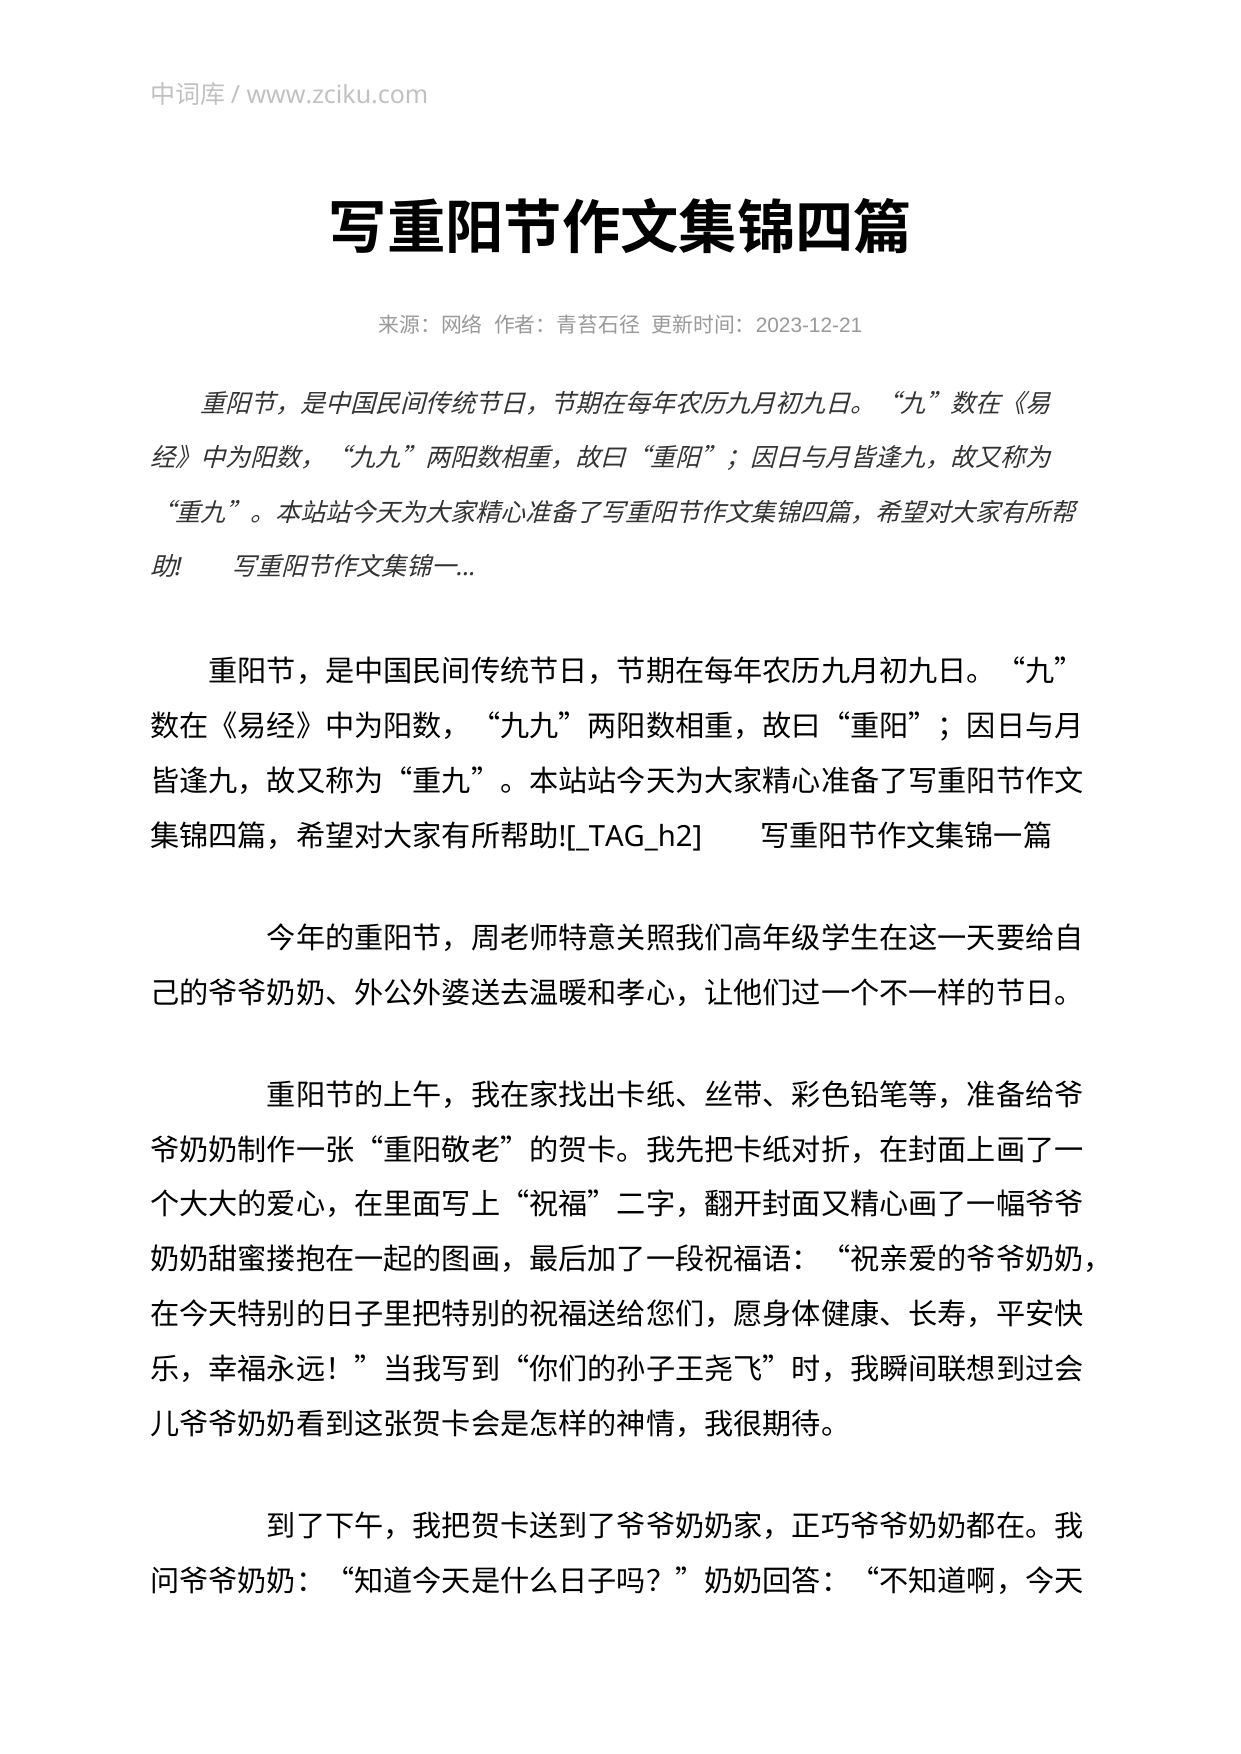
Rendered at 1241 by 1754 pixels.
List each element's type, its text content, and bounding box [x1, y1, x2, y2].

text 重阳节，是中国民间传统节日，节期在每年农历九月初九日。“九”数在《易经》中为阳数，“九九”两阳数相重，故曰“重阳”；因日与月皆逢九，故又称为“重九”。本站站今天为大家精心准备了写重阳节作文集锦四篇，希望对大家有所帮助! 写重阳节作文集锦一... [150, 383, 1090, 583]
subtitle 写重阳节作文集锦四篇 [150, 181, 1090, 266]
text 重阳节，是中国民间传统节日，节期在每年农历九月初九日。“九”数在《易经》中为阳数，“九九”两阳数相重，故曰“重阳”；因日与月皆逢九，故又称为“重九”。本站站今天为大家精心准备了写重阳节作文集锦四篇，希望对大家有所帮助![_TAG_h2] 写重阳节作文集锦一篇 [150, 648, 1090, 855]
text 今年的重阳节，周老师特意关照我们高年级学生在这一天要给自己的爷爷奶奶、外公外婆送去温暖和孝心，让他们过一个不一样的节日。 [150, 914, 1090, 1012]
text 来源：网络 作者：青苔石径 更新时间：2023-12-21 [150, 313, 1090, 337]
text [150, 1502, 1090, 1599]
text 重阳节的上午，我在家找出卡纸、丝带、彩色铅笔等，准备给爷爷奶奶制作一张“重阳敬老”的贺卡。我先把卡纸对折，在封面上画了一个大大的爱心，在里面写上“祝福”二字，翻开封面又精心画了一幅爷爷奶奶甜蜜搂抱在一起的图画，最后加了一段祝福语：“祝亲爱的爷爷奶奶，在今天特别的日子里把特别的祝福送给您们，愿身体健康、长寿，平安快乐，幸福永远！”当我写到“你们的孙子王尧飞”时，我瞬间联想到过会儿爷爷奶奶看到这张贺卡会是怎样的神情，我很期待。 [150, 1071, 1090, 1443]
